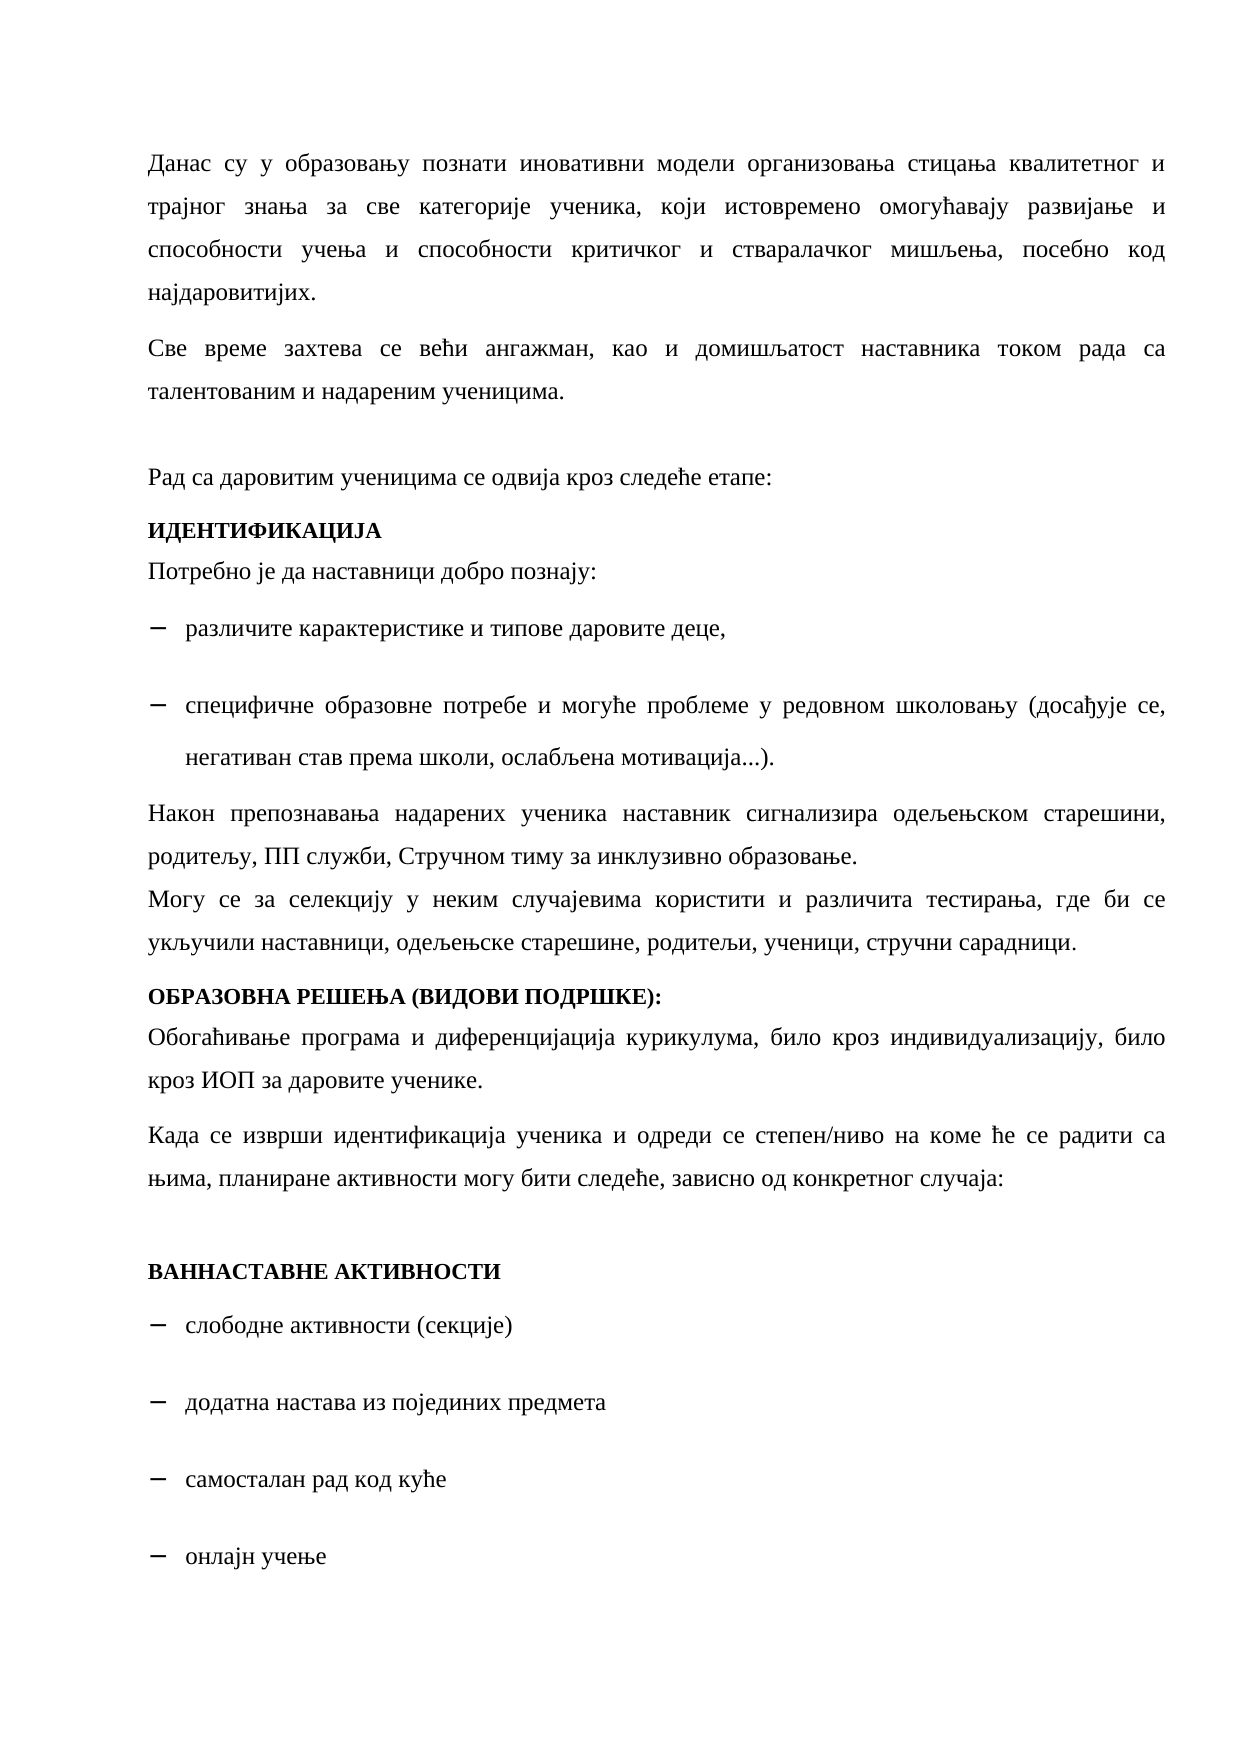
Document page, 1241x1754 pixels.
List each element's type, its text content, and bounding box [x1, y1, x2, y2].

text Након препознавања надарених ученика наставник сигнализира одељењском старешини, родитељу, ПП служби, Стручном тиму за инклузивно образовање. [148, 798, 1167, 869]
list различите карактеристике и типове даровите деце, [148, 599, 1167, 651]
text ОБРАЗОВНА РЕШЕЊА (ВИДОВИ ПОДРШКЕ): [148, 983, 1167, 1009]
list специфичне образовне потребе и могуће проблеме у редовном школовању (досађује се, негативан став према школи, ослабљена мотивација...). [148, 676, 1167, 771]
list онлајн учење [148, 1527, 1167, 1579]
text Обогаћивање програма и диференцијација курикулума, било кроз индивидуализацију, било кроз ИОП за даровите ученике. [148, 1022, 1167, 1093]
text Данас су у образовању познати иновативни модели организовања стицања квалитетног и трајног знања за све категорије ученика, који истовремено омогућавају развијање и способности учења и способности критичког и стваралачког мишљења, посебно код најдаровитијих. [148, 148, 1167, 306]
list додатна настава из појединих предмета [148, 1374, 1167, 1425]
text Могу се за селекцију у неким случајевима користити и различита тестирања, где би се укључили наставници, одељењске старешине, родитељи, ученици, стручни сарадници. [148, 884, 1167, 956]
list самосталан рад код куће [148, 1451, 1167, 1502]
text Рад са даровитим ученицима се одвија кроз следеће етапе: [148, 462, 1167, 491]
text ИДЕНТИФИКАЦИЈА [148, 518, 1167, 544]
text ВАННАСТАВНЕ АКТИВНОСТИ [148, 1258, 1167, 1284]
list слободне активности (секције) [148, 1297, 1167, 1348]
text Када се изврши идентификација ученика и одреди се степен/ниво на коме ће се радити са њима, планиране активности могу бити следеће, зависно од конкретног случаја: [148, 1120, 1167, 1192]
text Потребно је да наставници добро познају: [148, 556, 1167, 585]
text Све време захтева се већи ангажман, као и домишљатост наставника током рада са талентованим и надареним ученицима. [148, 333, 1167, 404]
